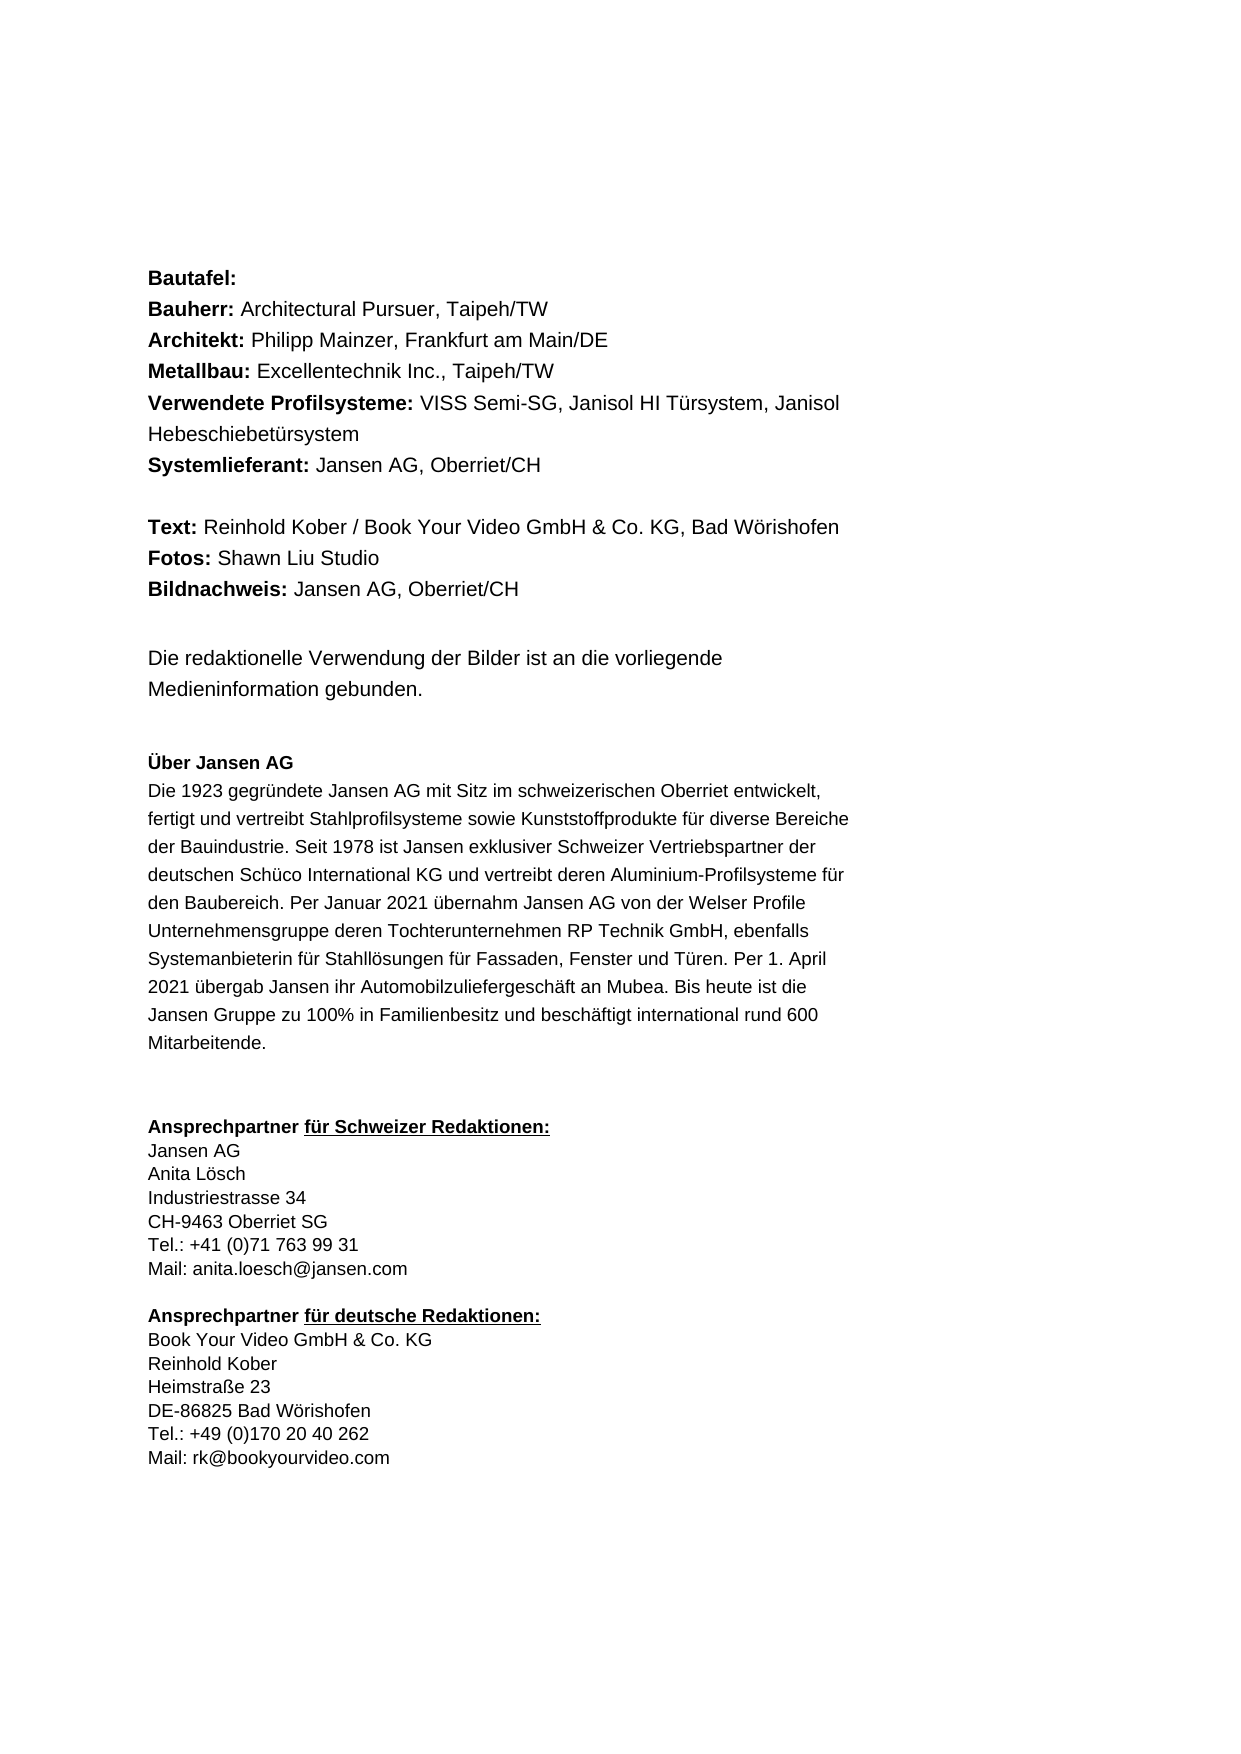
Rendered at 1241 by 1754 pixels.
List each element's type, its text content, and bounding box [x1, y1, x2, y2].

text Text: Reinhold Kober / Book Your Video GmbH & Co. KG, Bad Wörishofen [148, 515, 856, 539]
text Heimstraße 23 [148, 1376, 856, 1397]
text Mail: anita.loesch@jansen.com [148, 1258, 856, 1279]
text Fotos: Shawn Liu Studio [148, 546, 856, 570]
text CH-9463 Oberriet SG [148, 1210, 856, 1232]
text Ansprechpartner für deutsche Redaktionen: [148, 1305, 856, 1327]
text Bauherr: Architectural Pursuer, Taipeh/TW [148, 297, 856, 321]
text Architekt: Philipp Mainzer, Frankfurt am Main/DE [148, 328, 856, 352]
text Ansprechpartner für Schweizer Redaktionen: [148, 1116, 856, 1137]
text Metallbau: Excellentechnik Inc., Taipeh/TW [148, 359, 856, 383]
text Systemlieferant: Jansen AG, Oberriet/CH [148, 453, 856, 477]
text DE-86825 Bad Wörishofen [148, 1399, 856, 1421]
text Book Your Video GmbH & Co. KG [148, 1329, 856, 1350]
text Industriestrasse 34 [148, 1187, 856, 1208]
text Bildnachweis: Jansen AG, Oberriet/CH [148, 577, 856, 601]
text Jansen AG [148, 1139, 856, 1161]
text Verwendete Profilsysteme: VISS Semi-SG, Janisol HI Türsystem, Janisol Hebeschiebetürsystem [148, 390, 856, 446]
text Anita Lösch [148, 1163, 856, 1185]
text Über Jansen AG Die 1923 gegründete Jansen AG mit Sitz im schweizerischen Oberriet entwickelt, [148, 752, 856, 801]
text Reinhold Kober [148, 1352, 856, 1374]
text Die redaktionelle Verwendung der Bilder ist an die vorliegende [148, 646, 856, 670]
text Mail: rk@bookyourvideo.com [148, 1447, 856, 1468]
text fertigt und vertreibt Stahlprofilsysteme sowie Kunststoffprodukte für diverse Bereiche der Bauindustrie. Seit 1978 ist Jansen exklusiver Schweizer Vertriebspartner der deutschen Schüco International KG und vertreibt deren Aluminium-Profilsysteme für den Baubereich. Per Januar 2021 übernahm Jansen AG von der Welser Profile Unternehmensgruppe deren Tochterunternehmen RP Technik GmbH, ebenfalls Systemanbieterin für Stahllösungen für Fassaden, Fenster und Türen. Per 1. April 2021 übergab Jansen ihr Automobilzuliefergeschäft an Mubea. Bis heute ist die Jansen Gruppe zu 100% in Familienbesitz und beschäftigt international rund 600 Mitarbeitende. [148, 808, 856, 1053]
text Tel.: +41 (0)71 763 99 31 [148, 1234, 856, 1256]
text Bautafel: [148, 266, 856, 290]
text Medieninformation gebunden. [148, 677, 856, 701]
text Tel.: +49 (0)170 20 40 262 [148, 1423, 856, 1445]
